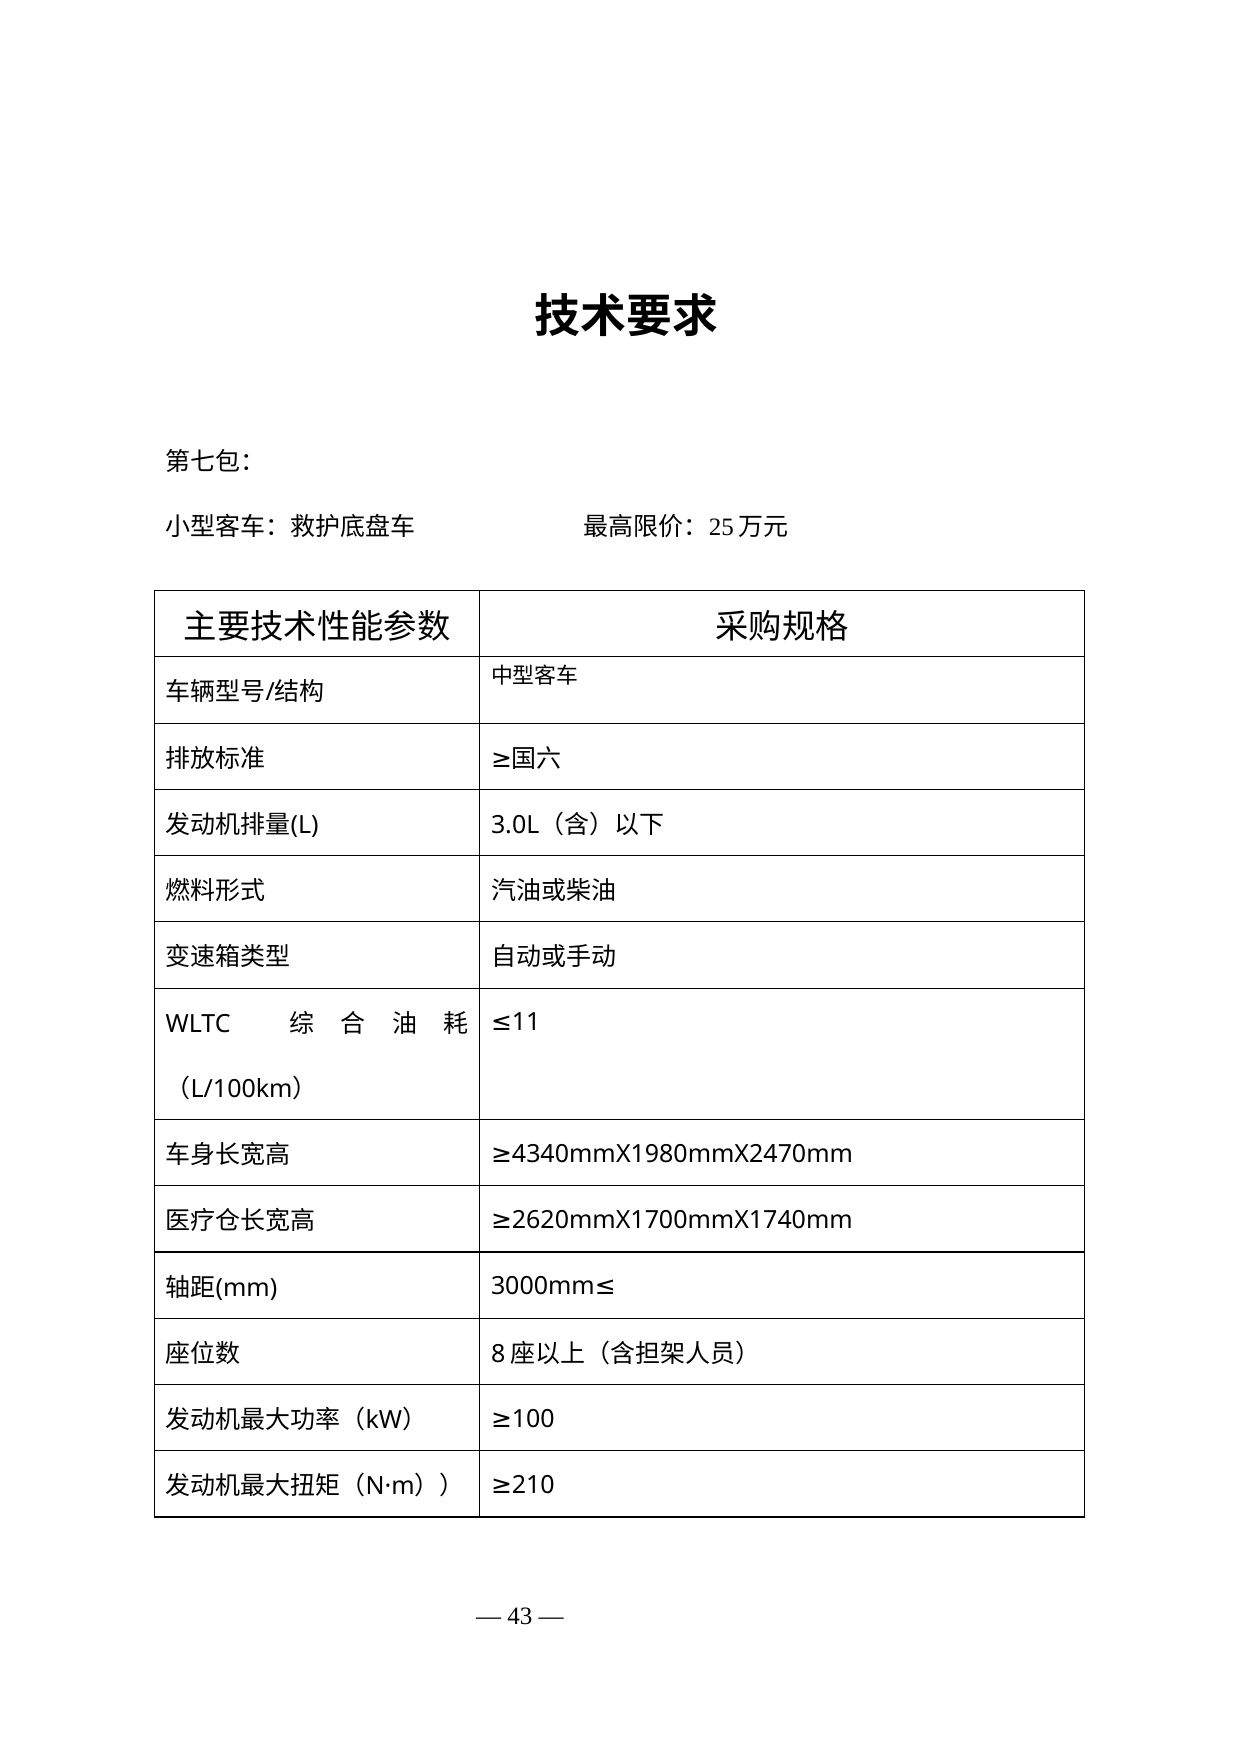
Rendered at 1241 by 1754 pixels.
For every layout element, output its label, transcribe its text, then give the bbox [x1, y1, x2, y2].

table_cell 座位数 [155, 1319, 479, 1384]
table_cell 中型客车 [480, 657, 1084, 722]
table_cell 发动机最大功率（kW） [155, 1385, 479, 1450]
table_header 主要技术性能参数 [155, 591, 479, 656]
table_cell 8座以上（含担架人员） [480, 1319, 1084, 1384]
table_cell 医疗仓长宽高 [155, 1186, 479, 1251]
table_cell ≥210 [480, 1451, 1084, 1516]
list 技术要求 [165, 263, 1087, 361]
table_cell 发动机最大扭矩（N·m）） [155, 1451, 479, 1516]
text 小型客车：救护底盘车 最高限价：25万元 [165, 492, 1087, 557]
table_cell 燃料形式 [155, 856, 479, 921]
table_cell 自动或手动 [480, 922, 1084, 987]
table_cell 车身长宽高 [155, 1120, 479, 1185]
table_cell ≤11 [480, 989, 1084, 1119]
table_cell WLTC 综合油耗（L/100km） [155, 989, 479, 1119]
table_cell ≥4340mmX1980mmX2470mm [480, 1120, 1084, 1185]
table_header 采购规格 [480, 591, 1084, 656]
table_cell 排放标准 [155, 724, 479, 789]
table_cell 3.0L（含）以下 [480, 790, 1084, 855]
table_cell 3000mm≤ [480, 1253, 1084, 1318]
table_cell 轴距(mm) [155, 1253, 479, 1318]
table_cell 车辆型号/结构 [155, 657, 479, 722]
table_cell 汽油或柴油 [480, 856, 1084, 921]
table_cell ≥100 [480, 1385, 1084, 1450]
table_cell 变速箱类型 [155, 922, 479, 987]
text 第七包： [165, 427, 1087, 492]
table_cell 发动机排量(L) [155, 790, 479, 855]
table_cell ≥国六 [480, 724, 1084, 789]
table_cell ≥2620mmX1700mmX1740mm [480, 1186, 1084, 1251]
